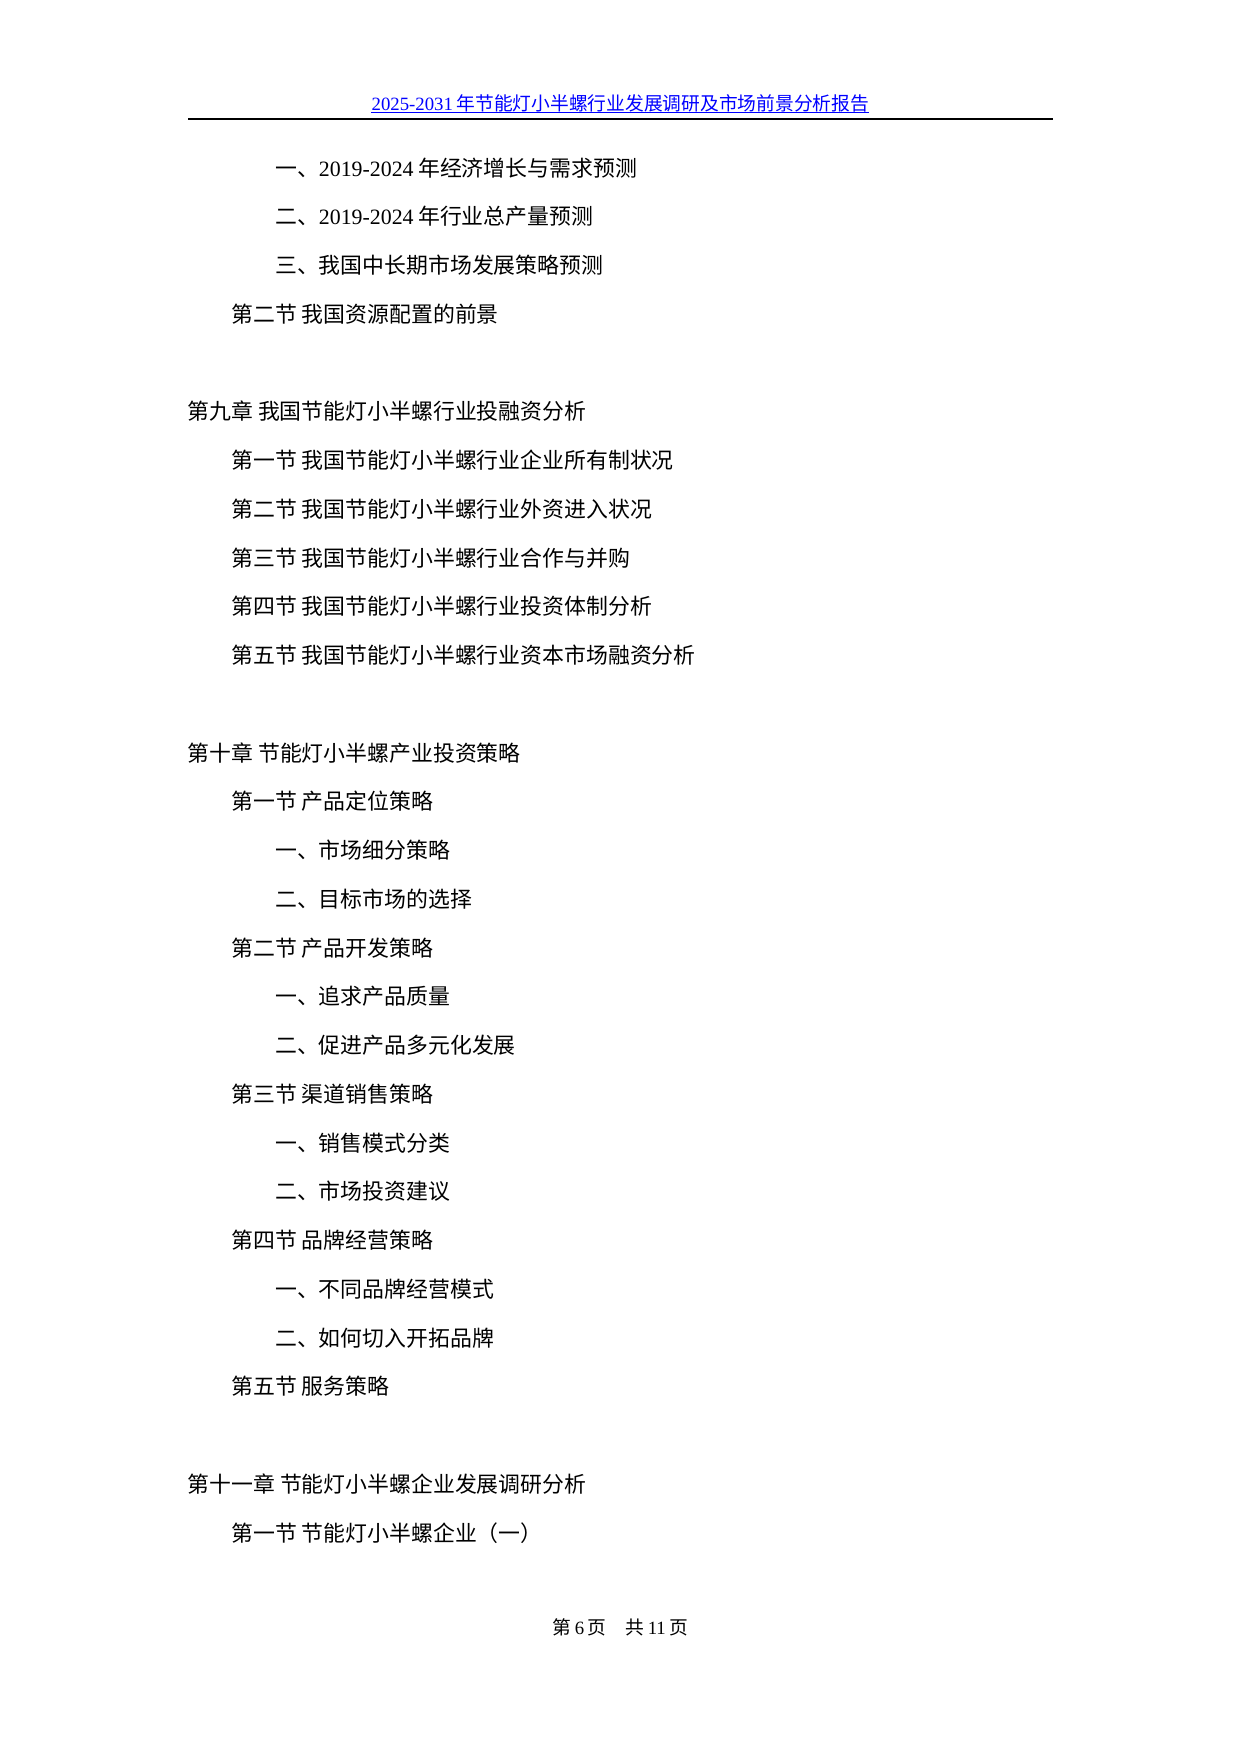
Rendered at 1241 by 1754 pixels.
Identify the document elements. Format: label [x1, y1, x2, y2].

text [187, 150, 1053, 1548]
